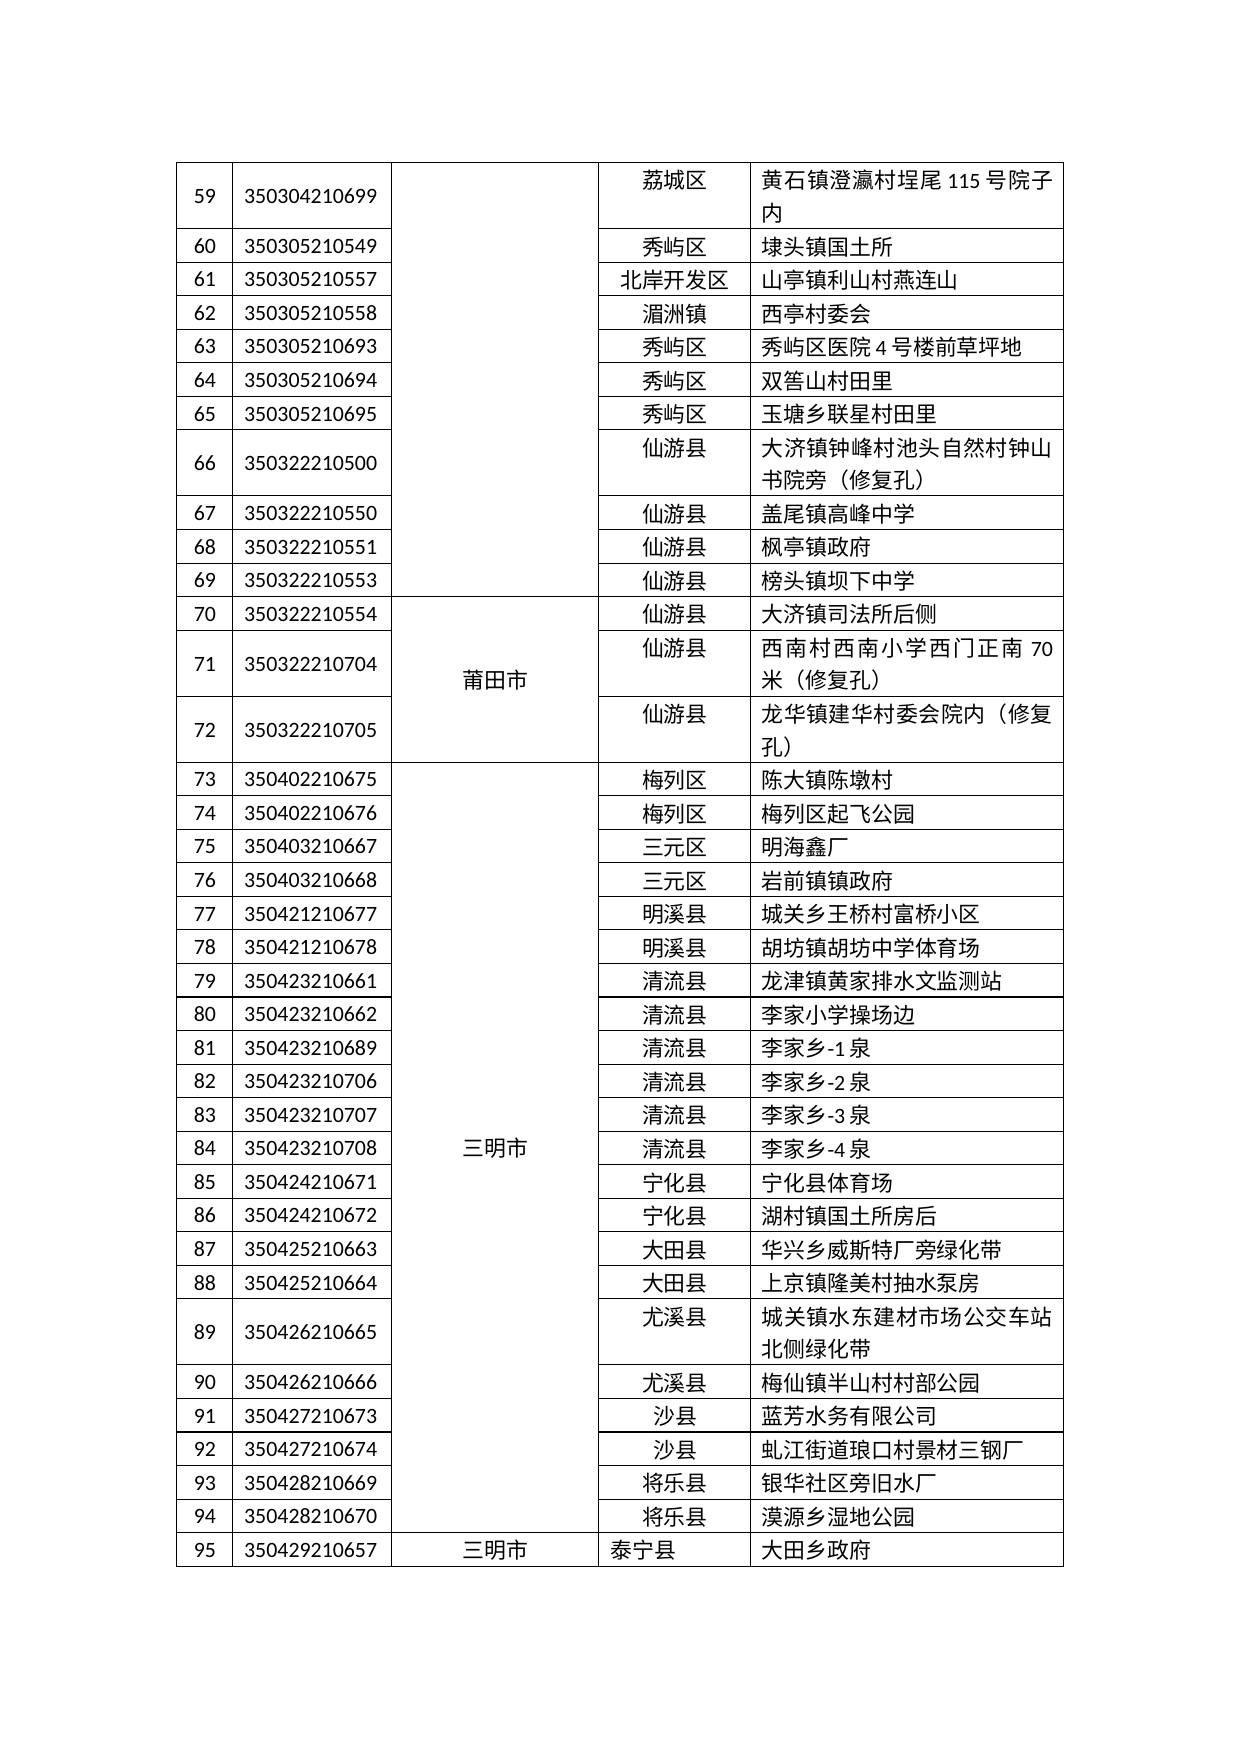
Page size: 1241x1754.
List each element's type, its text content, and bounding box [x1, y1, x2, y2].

table_cell 74 [177, 796, 232, 829]
table_cell 城关镇水东建材市场公交车站北侧绿化带 [751, 1299, 1063, 1364]
table_cell 城关乡王桥村富桥小区 [751, 897, 1063, 929]
table_cell 蓝芳水务有限公司 [751, 1399, 1063, 1431]
table_cell 92 [177, 1433, 232, 1465]
table_cell 350305210695 [233, 397, 391, 429]
table_cell 明溪县 [599, 930, 750, 963]
table_cell 89 [177, 1299, 232, 1364]
table_cell 秀屿区 [599, 363, 750, 396]
table_cell 350322210551 [233, 530, 391, 562]
table_cell 350429210657 [233, 1533, 391, 1566]
table_cell 明溪县 [599, 897, 750, 929]
table_cell 77 [177, 897, 232, 929]
table_cell 67 [177, 496, 232, 529]
table_cell 88 [177, 1266, 232, 1298]
table_cell 西亭村委会 [751, 296, 1063, 329]
table_cell 350421210677 [233, 897, 391, 929]
table_cell 61 [177, 263, 232, 295]
table_cell 350424210672 [233, 1199, 391, 1231]
table_cell 87 [177, 1232, 232, 1265]
table_cell 350305210694 [233, 363, 391, 396]
table_cell 350322210500 [233, 430, 391, 495]
table_cell 350322210705 [233, 697, 391, 762]
table_cell 梅列区 [599, 796, 750, 829]
table_cell 350304210699 [233, 163, 391, 228]
table_cell 黄石镇澄瀛村埕尾115号院子内 [751, 163, 1063, 228]
table_cell 明海鑫厂 [751, 830, 1063, 862]
table_cell 尤溪县 [599, 1299, 750, 1364]
table_cell 68 [177, 530, 232, 562]
table_cell 350428210670 [233, 1500, 391, 1532]
table_cell 大田县 [599, 1266, 750, 1298]
table_cell 78 [177, 930, 232, 963]
table_cell 梅列区 [599, 763, 750, 795]
table_cell 荔城区 [599, 163, 750, 228]
table_cell 盖尾镇高峰中学 [751, 496, 1063, 529]
table_cell 龙津镇黄家排水文监测站 [751, 964, 1063, 996]
table_cell 清流县 [599, 1065, 750, 1097]
table_cell 350427210673 [233, 1399, 391, 1431]
table_cell 宁化县 [599, 1199, 750, 1231]
table_cell 350305210557 [233, 263, 391, 295]
table_cell 350425210664 [233, 1266, 391, 1298]
table_cell 350305210558 [233, 296, 391, 329]
table_cell 将乐县 [599, 1466, 750, 1498]
table_cell 350423210661 [233, 964, 391, 996]
table_cell 95 [177, 1533, 232, 1566]
table_cell 宁化县体育场 [751, 1165, 1063, 1198]
table_cell 胡坊镇胡坊中学体育场 [751, 930, 1063, 963]
table_cell 仙游县 [599, 496, 750, 529]
table_cell 秀屿区 [599, 229, 750, 262]
table_cell 清流县 [599, 964, 750, 996]
table_cell 73 [177, 763, 232, 795]
table_cell 漠源乡湿地公园 [751, 1500, 1063, 1532]
table_cell 泰宁县 [599, 1533, 750, 1566]
table_cell 86 [177, 1199, 232, 1231]
table_cell 龙华镇建华村委会院内（修复孔） [751, 697, 1063, 762]
table_cell 清流县 [599, 1031, 750, 1063]
table_cell 仙游县 [599, 697, 750, 762]
table_cell 北岸开发区 [599, 263, 750, 295]
table_cell 71 [177, 631, 232, 696]
table_cell 91 [177, 1399, 232, 1431]
table_cell 仙游县 [599, 564, 750, 596]
table_cell 玉塘乡联星村田里 [751, 397, 1063, 429]
table_cell 梅列区起飞公园 [751, 796, 1063, 829]
table_cell 350423210662 [233, 998, 391, 1030]
table_cell 大田县 [599, 1232, 750, 1265]
table_cell 79 [177, 964, 232, 996]
table_cell 94 [177, 1500, 232, 1532]
table_cell 82 [177, 1065, 232, 1097]
table_cell 64 [177, 363, 232, 396]
table_cell 虬江街道琅口村景材三钢厂 [751, 1433, 1063, 1465]
table_cell 350402210675 [233, 763, 391, 795]
table_cell 李家乡-4泉 [751, 1132, 1063, 1164]
table_cell 沙县 [599, 1433, 750, 1465]
table_cell 350425210663 [233, 1232, 391, 1265]
table_cell 莆田市 [392, 597, 598, 762]
table_cell 350426210666 [233, 1365, 391, 1398]
table_cell 埭头镇国土所 [751, 229, 1063, 262]
table_cell 岩前镇镇政府 [751, 863, 1063, 896]
table_cell 81 [177, 1031, 232, 1063]
table_cell 350424210671 [233, 1165, 391, 1198]
table_cell 榜头镇坝下中学 [751, 564, 1063, 596]
table_cell 清流县 [599, 1132, 750, 1164]
table_cell 三元区 [599, 863, 750, 896]
table_cell 350305210693 [233, 330, 391, 362]
table_cell 银华社区旁旧水厂 [751, 1466, 1063, 1498]
table_cell 大济镇钟峰村池头自然村钟山书院旁（修复孔） [751, 430, 1063, 495]
table_cell 双筶山村田里 [751, 363, 1063, 396]
table_cell 秀屿区医院4号楼前草坪地 [751, 330, 1063, 362]
table_cell 63 [177, 330, 232, 362]
table_cell 350423210706 [233, 1065, 391, 1097]
table_cell 华兴乡威斯特厂旁绿化带 [751, 1232, 1063, 1265]
table_cell 三明市 [392, 1533, 598, 1566]
table_cell 350322210550 [233, 496, 391, 529]
table_cell 湄洲镇 [599, 296, 750, 329]
table_cell 59 [177, 163, 232, 228]
table_cell 75 [177, 830, 232, 862]
table_cell 上京镇隆美村抽水泵房 [751, 1266, 1063, 1298]
table_cell 大济镇司法所后侧 [751, 597, 1063, 629]
table_cell 山亭镇利山村燕连山 [751, 263, 1063, 295]
table_cell 90 [177, 1365, 232, 1398]
table_cell 将乐县 [599, 1500, 750, 1532]
table_cell 350423210707 [233, 1098, 391, 1131]
table_cell 三明市 [392, 763, 598, 1532]
table_cell 66 [177, 430, 232, 495]
table_cell 76 [177, 863, 232, 896]
table_cell 宁化县 [599, 1165, 750, 1198]
table_cell 西南村西南小学西门正南70米（修复孔） [751, 631, 1063, 696]
table_cell 枫亭镇政府 [751, 530, 1063, 562]
table_cell 80 [177, 998, 232, 1030]
table_cell 350403210667 [233, 830, 391, 862]
table_cell 湖村镇国土所房后 [751, 1199, 1063, 1231]
table_cell 62 [177, 296, 232, 329]
table_cell 350322210553 [233, 564, 391, 596]
table_cell 84 [177, 1132, 232, 1164]
table_cell 秀屿区 [599, 330, 750, 362]
table_cell 350428210669 [233, 1466, 391, 1498]
table_cell 72 [177, 697, 232, 762]
table_cell 清流县 [599, 1098, 750, 1131]
table_cell 350426210665 [233, 1299, 391, 1364]
table_cell 350322210554 [233, 597, 391, 629]
table_cell 350403210668 [233, 863, 391, 896]
table_cell 三元区 [599, 830, 750, 862]
table_cell 83 [177, 1098, 232, 1131]
table_cell 尤溪县 [599, 1365, 750, 1398]
table_cell 350423210689 [233, 1031, 391, 1063]
table_cell 沙县 [599, 1399, 750, 1431]
table_cell 李家乡-2泉 [751, 1065, 1063, 1097]
table_cell 60 [177, 229, 232, 262]
table_cell 350423210708 [233, 1132, 391, 1164]
table_cell 秀屿区 [599, 397, 750, 429]
table_cell 清流县 [599, 998, 750, 1030]
table_cell 70 [177, 597, 232, 629]
table_cell 93 [177, 1466, 232, 1498]
table_cell 65 [177, 397, 232, 429]
table_cell 陈大镇陈墩村 [751, 763, 1063, 795]
table_cell 350421210678 [233, 930, 391, 963]
table_cell 仙游县 [599, 597, 750, 629]
table_cell 350322210704 [233, 631, 391, 696]
table_cell 梅仙镇半山村村部公园 [751, 1365, 1063, 1398]
table_cell 仙游县 [599, 430, 750, 495]
table_cell 仙游县 [599, 530, 750, 562]
table_cell 350427210674 [233, 1433, 391, 1465]
table_cell 李家乡-1泉 [751, 1031, 1063, 1063]
table_cell 大田乡政府 [751, 1533, 1063, 1566]
table_cell 85 [177, 1165, 232, 1198]
table_cell 仙游县 [599, 631, 750, 696]
table_cell 69 [177, 564, 232, 596]
table_cell 李家小学操场边 [751, 998, 1063, 1030]
table_cell 350305210549 [233, 229, 391, 262]
table_cell 350402210676 [233, 796, 391, 829]
table_cell 李家乡-3泉 [751, 1098, 1063, 1131]
